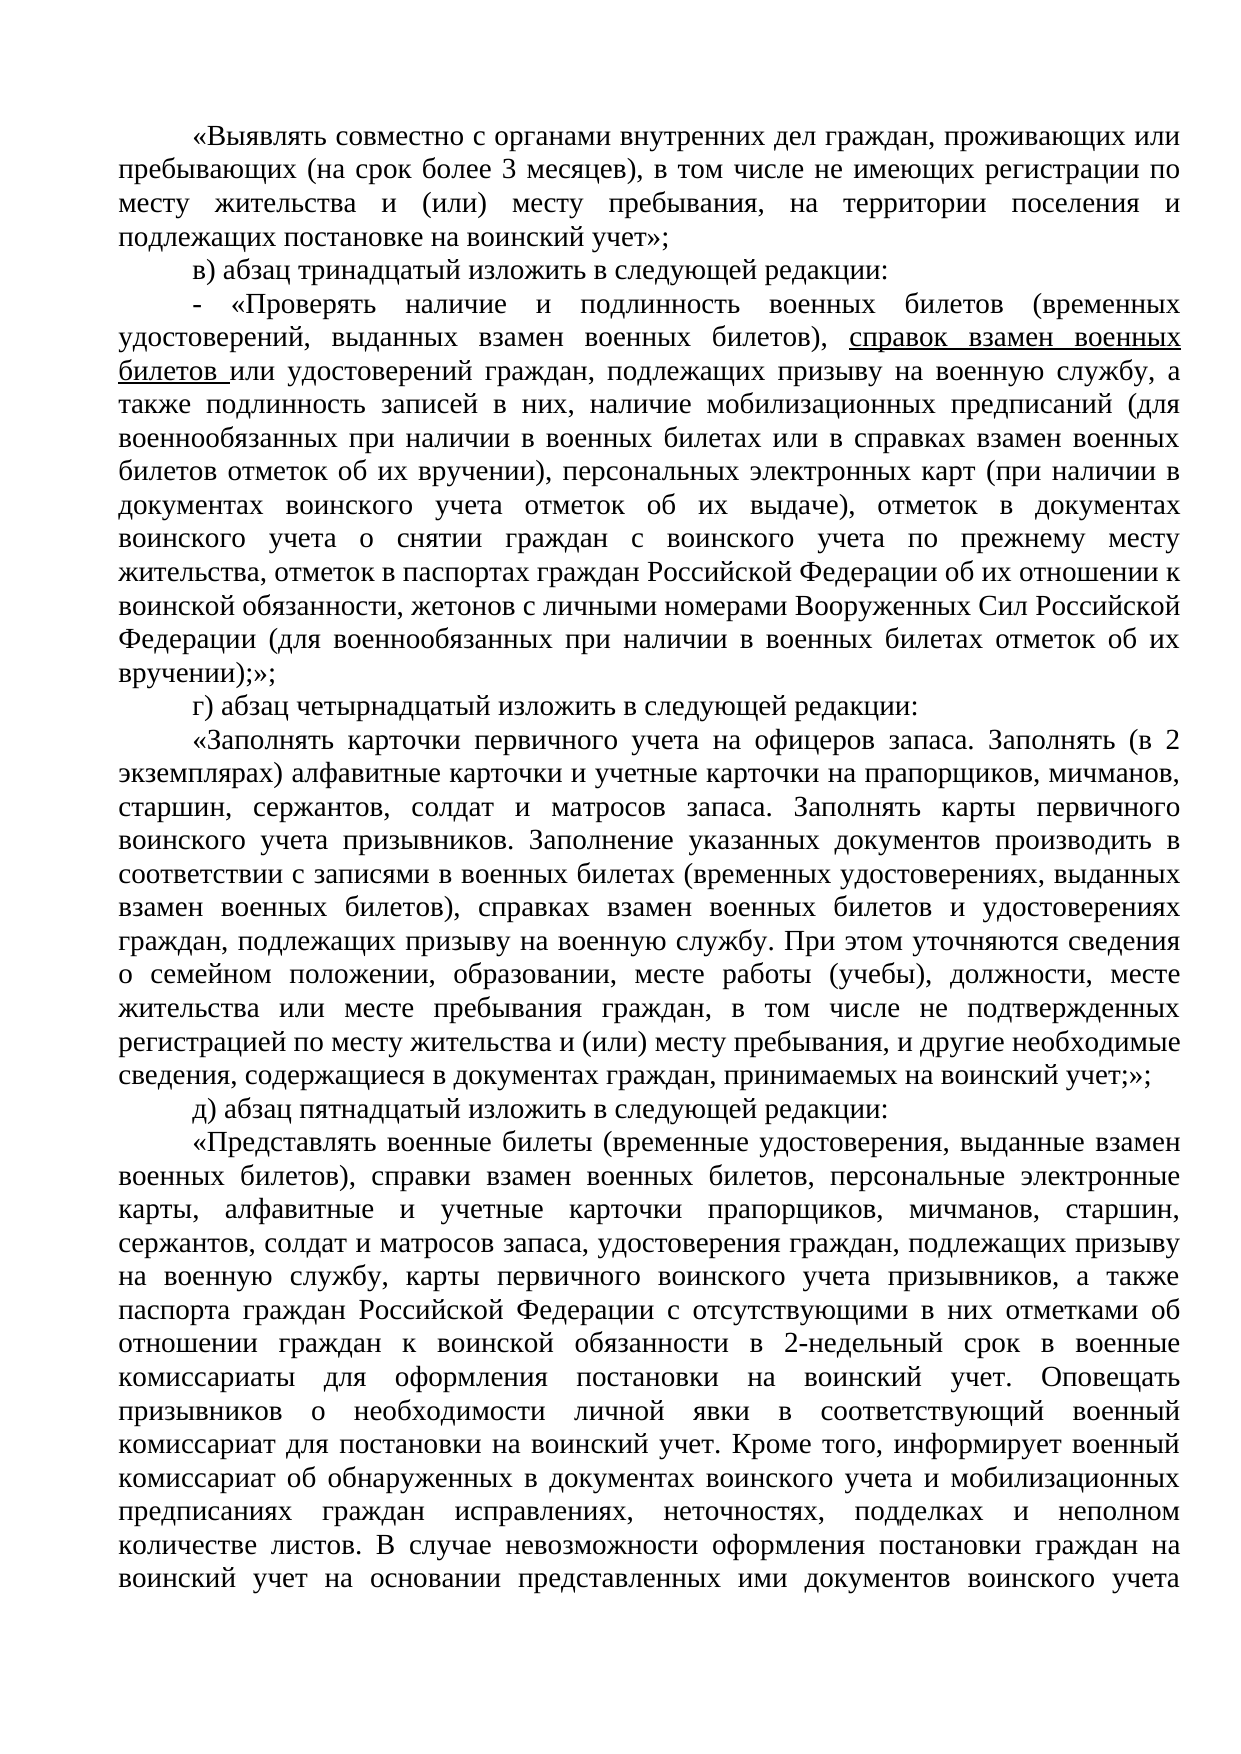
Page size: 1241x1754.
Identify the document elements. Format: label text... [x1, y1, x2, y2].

text «Выявлять совместно с органами внутренних дел граждан, проживающих или пребывающих (на срок более 3 месяцев), в том числе не имеющих регистрации по месту жительства и (или) месту пребывания, на территории поселения и подлежащих постановке на воинский учет»; [118, 118, 1181, 252]
text - «Проверять наличие и подлинность военных билетов (временных удостоверений, выданных взамен военных билетов), справок взамен военных билетов или удостоверений граждан, подлежащих призыву на военную службу, а также подлинность записей в них, наличие мобилизационных предписаний (для военнообязанных при наличии в военных билетах или в справках взамен военных билетов отметок об их вручении), персональных электронных карт (при наличии в документах воинского учета отметок об их выдаче), отметок в документах воинского учета о снятии граждан с воинского учета по прежнему месту жительства, отметок в паспортах граждан Российской Федерации об их отношении к воинской обязанности, жетонов с личными номерами Вооруженных Сил Российской Федерации (для военнообязанных при наличии в военных билетах отметок об их вручении);»; [118, 286, 1181, 688]
text в) абзац тринадцатый изложить в следующей редакции: [118, 252, 1181, 286]
text «Заполнять карточки первичного учета на офицеров запаса. Заполнять (в 2 экземплярах) алфавитные карточки и учетные карточки на прапорщиков, мичманов, старшин, сержантов, солдат и матросов запаса. Заполнять карты первичного воинского учета призывников. Заполнение указанных документов производить в соответствии с записями в военных билетах (временных удостоверениях, выданных взамен военных билетов), справках взамен военных билетов и удостоверениях граждан, подлежащих призыву на военную службу. При этом уточняются сведения о семейном положении, образовании, месте работы (учебы), должности, месте жительства или месте пребывания граждан, в том числе не подтвержденных регистрацией по месту жительства и (или) месту пребывания, и другие необходимые сведения, содержащиеся в документах граждан, принимаемых на воинский учет;»; [118, 722, 1181, 1091]
text д) абзац пятнадцатый изложить в следующей редакции: [118, 1091, 1181, 1124]
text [118, 1124, 1181, 1594]
text г) абзац четырнадцатый изложить в следующей редакции: [118, 688, 1181, 722]
